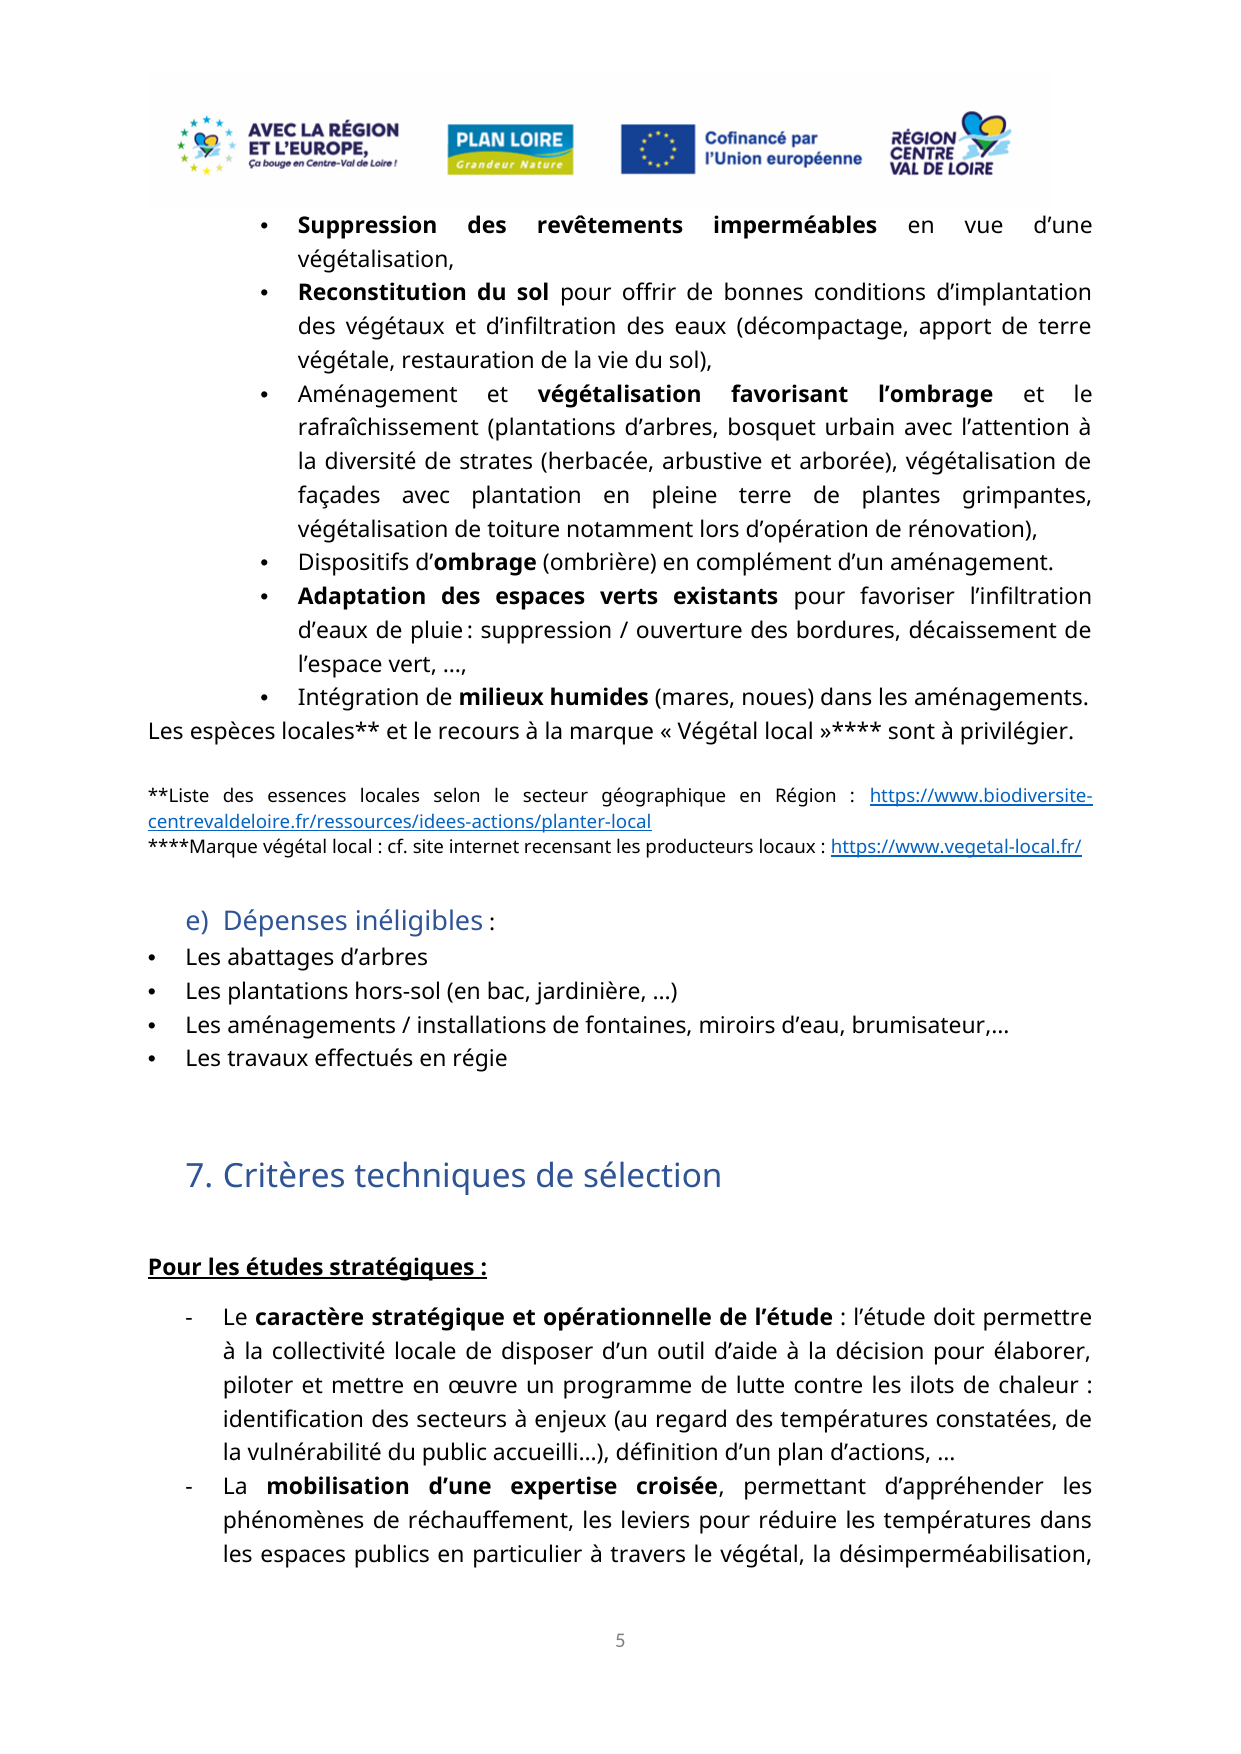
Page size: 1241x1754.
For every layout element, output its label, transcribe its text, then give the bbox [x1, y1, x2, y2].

subtitle Critères techniques de sélection [185, 1151, 1093, 1197]
picture [147, 73, 1052, 209]
list Les travaux effectués en régie [148, 1042, 1093, 1073]
list Reconstitution du sol pour offrir de bonnes conditions d’implantation des végétaux et d’infiltration des eaux (décompactage, apport de terre végétale, restauration de la vie du sol), [260, 276, 1093, 375]
text **Liste des essences locales selon le secteur géographique en Région : https://www.biodiversite-centrevaldeloire.fr/ressources/idees-actions/planter-local [148, 782, 1093, 833]
list Aménagement et végétalisation favorisant l’ombrage et le rafraîchissement (plantations d’arbres, bosquet urbain avec l’attention à la diversité de strates (herbacée, arbustive et arborée), végétalisation de façades avec plantation en pleine terre de plantes grimpantes, végétalisation de toiture notamment lors d’opération de rénovation), [260, 377, 1093, 544]
list Suppression des revêtements imperméables en vue d’une végétalisation, [260, 209, 1093, 274]
text Les espèces locales** et le recours à la marque « Végétal local »**** sont à privilégier. [148, 715, 1093, 746]
list Adaptation des espaces verts existants pour favoriser l’infiltration d’eaux de pluie : suppression / ouverture des bordures, décaissement de l’espace vert, …, [260, 580, 1093, 679]
list Dispositifs d’ombrage (ombrière) en complément d’un aménagement. [260, 546, 1093, 577]
text ****Marque végétal local : cf. site internet recensant les producteurs locaux : https://www.vegetal-local.fr/ [148, 833, 1093, 859]
text Pour les études stratégiques : [148, 1251, 1093, 1282]
list Dépenses inéligibles : [185, 901, 1093, 938]
list Intégration de milieux humides (mares, noues) dans les aménagements. [260, 681, 1093, 712]
list Les abattages d’arbres [148, 941, 1093, 972]
list Le caractère stratégique et opérationnelle de l’étude : l’étude doit permettre à la collectivité locale de disposer d’un outil d’aide à la décision pour élaborer, piloter et mettre en œuvre un programme de lutte contre les ilots de chaleur : identification des secteurs à enjeux (au regard des températures constatées, de la vulnérabilité du public accueilli…), définition d’un plan d’actions, … [185, 1301, 1093, 1467]
list Les aménagements / installations de fontaines, miroirs d’eau, brumisateur,… [148, 1008, 1093, 1040]
list Les plantations hors-sol (en bac, jardinière, …) [148, 975, 1093, 1006]
